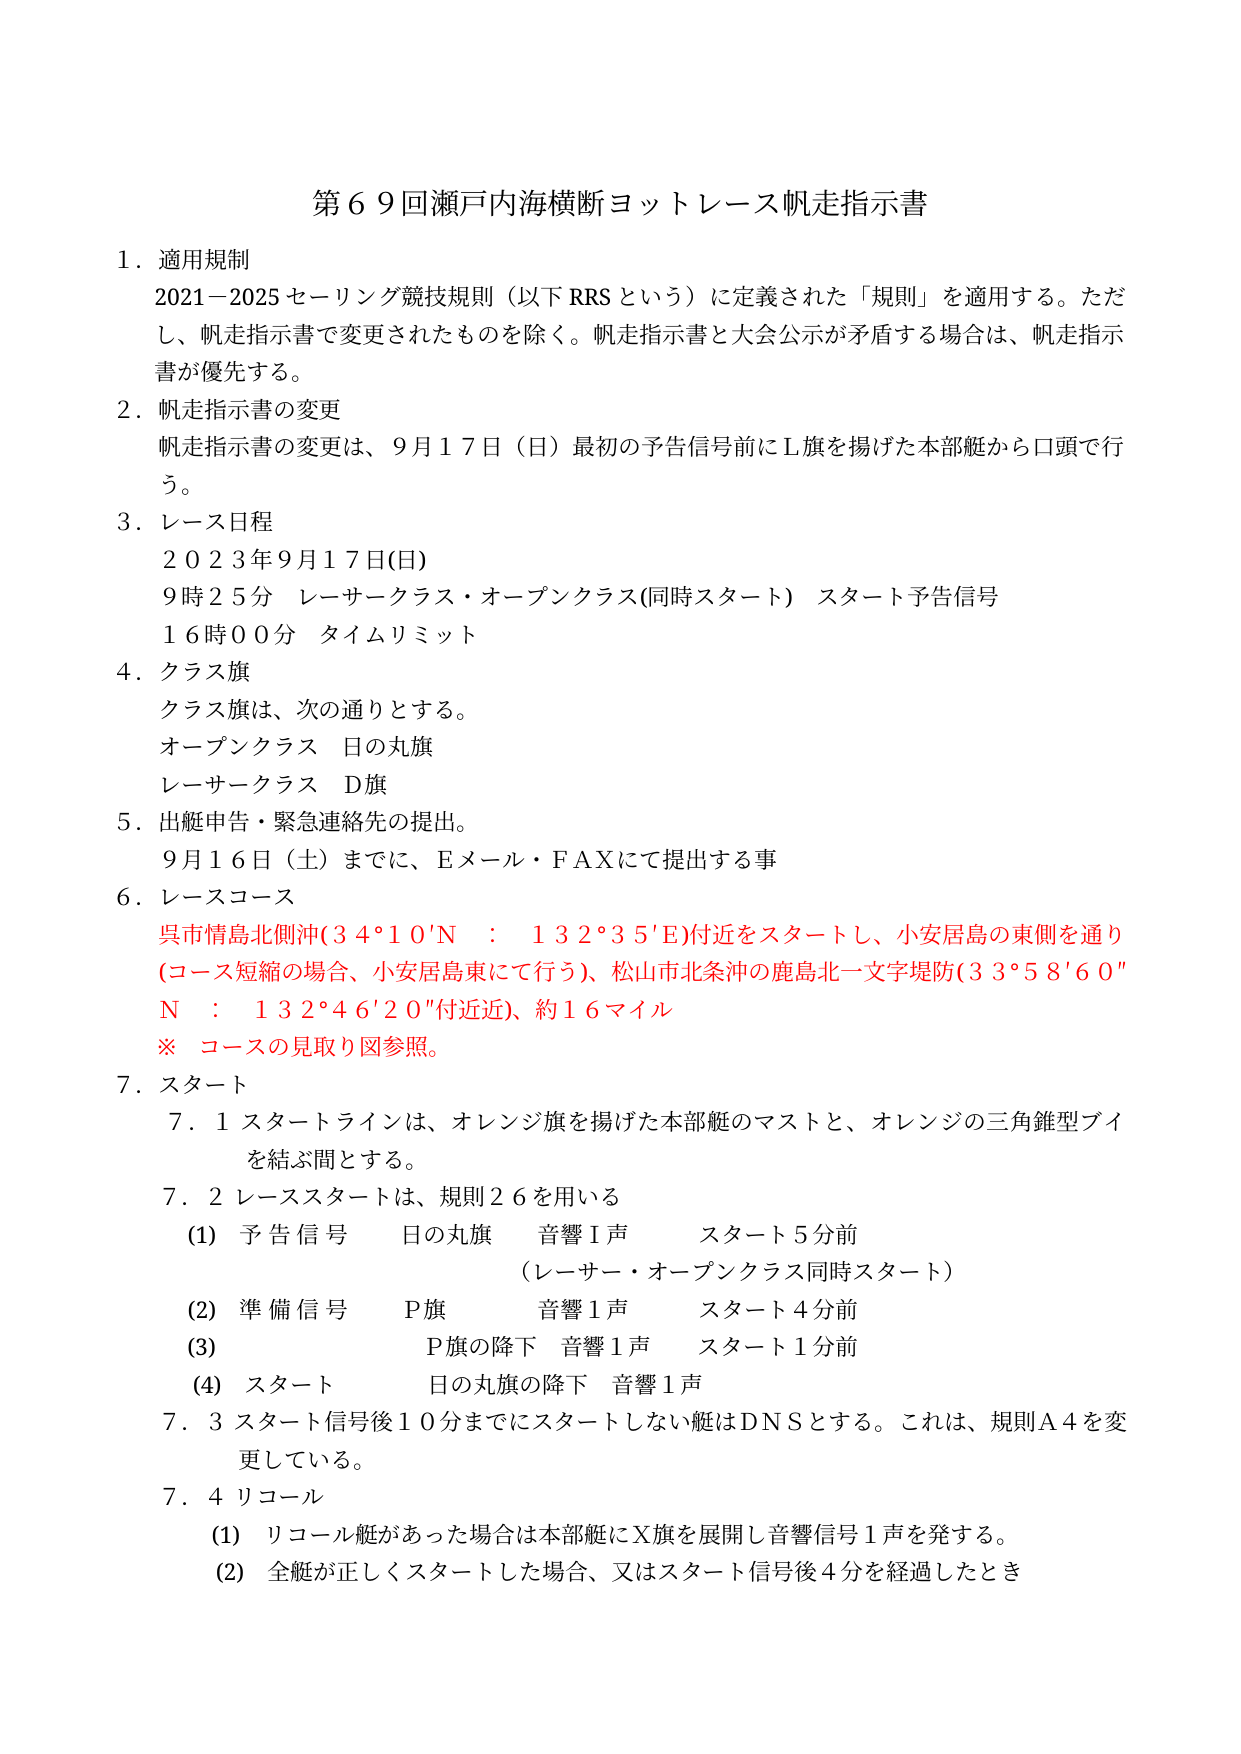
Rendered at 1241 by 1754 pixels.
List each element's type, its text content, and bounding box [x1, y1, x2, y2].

text (1) 予 告 信 号 日の丸旗 音響Ⅰ声 スタート５分前 [187, 1214, 1128, 1252]
text ７．３ スタート信号後１０分までにスタートしない艇はＤＮＳとする。これは、規則Ａ４を変更している。 [158, 1402, 1128, 1477]
text ９月１６日（土）までに、Ｅメール・ＦＡＸにて提出する事 [112, 839, 1128, 877]
text (1) リコール艇があった場合は本部艇にＸ旗を展開し音響信号１声を発する。 [131, 1514, 1128, 1552]
text ※ コースの見取り図参照。 [157, 1027, 1128, 1064]
text ２．帆走指示書の変更 [112, 389, 1128, 427]
text 帆走指示書の変更は、９月１７日（日）最初の予告信号前にＬ旗を揚げた本部艇から口頭で行う。 [158, 427, 1128, 502]
text ７．１ スタートラインは、オレンジ旗を揚げた本部艇のマストと、オレンジの三角錐型ブイを結ぶ間とする。 [164, 1102, 1128, 1177]
text オープンクラス 日の丸旗 [112, 727, 1128, 764]
text ７．４ リコール [112, 1477, 1128, 1514]
text (4) スタート 日の丸旗の降下 音響１声 [112, 1364, 1128, 1402]
text 第６９回瀬戸内海横断ヨットレース帆走指示書 [112, 164, 1128, 239]
text 2021－2025セーリング競技規則（以下RRSという）に定義された「規則」を適用する。ただし、帆走指示書で変更されたものを除く。帆走指示書と大会公示が矛盾する場合は、帆走指示書が優先する。 [154, 277, 1128, 389]
text (3) Ｐ旗の降下 音響１声 スタート１分前 [112, 1327, 1128, 1364]
text ９時２５分 レーサークラス・オープンクラス(同時スタート) スタート予告信号 [112, 577, 1128, 614]
text １．適用規制 [112, 239, 1128, 277]
text クラス旗は、次の通りとする。 [112, 689, 1128, 727]
text (2) 準 備 信 号 Ｐ旗 音響１声 スタート４分前 [187, 1289, 1128, 1327]
text ５．出艇申告・緊急連絡先の提出。 [112, 802, 1128, 839]
text ３．レース日程 [112, 502, 1128, 539]
text 呉市情島北側沖(３４°１０′Ｎ ： １３２°３５′Ｅ)付近をスタートし、小安居島の東側を通り(コース短縮の場合、小安居島東にて行う)、松山市北条沖の鹿島北一文字堤防(３３°５８′６０″Ｎ ： １３２°４６′２０″付近近)、約１６マイル [112, 914, 1128, 1027]
text １６時００分 タイムリミット [112, 614, 1128, 652]
text (2) 全艇が正しくスタートした場合、又はスタート信号後４分を経過したとき [112, 1552, 1128, 1589]
text ６．レースコース [112, 877, 1128, 914]
text ４．クラス旗 [112, 652, 1128, 689]
text ２０２３年９月１７日(日) [112, 539, 1128, 577]
text レーサークラス Ｄ旗 [112, 764, 1128, 802]
text ７．スタート [112, 1064, 1128, 1102]
text （レーサー・オープンクラス同時スタート） [187, 1252, 1128, 1289]
text ７．２ レーススタートは、規則２６を用いる [112, 1177, 1128, 1214]
